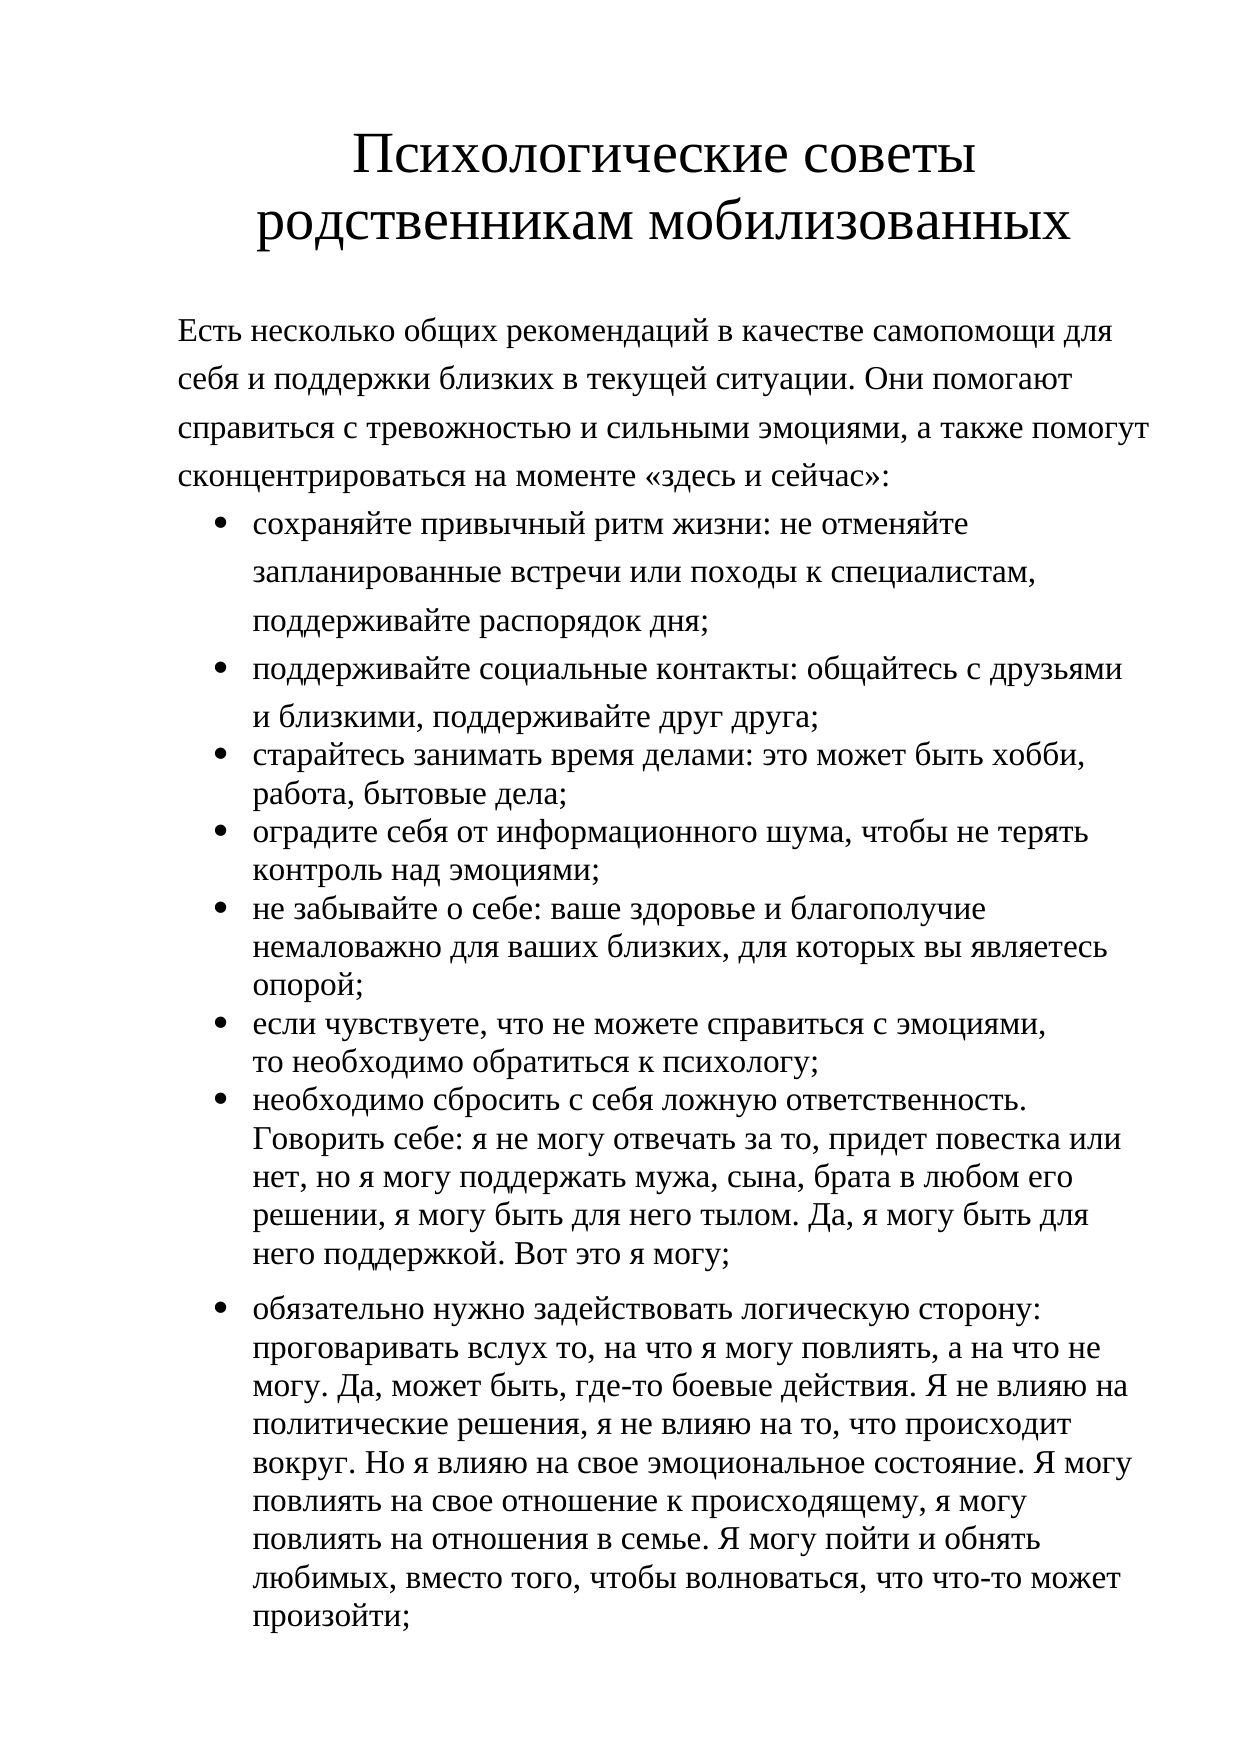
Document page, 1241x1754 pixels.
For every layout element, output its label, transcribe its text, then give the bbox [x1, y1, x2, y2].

text Есть несколько общих рекомендаций в качестве самопомощи для себя и поддержки близких в текущей ситуации. Они помогают справиться с тревожностью и сильными эмоциями, а также помогут сконцентрироваться на моменте «здесь и сейчас»: [177, 301, 1152, 493]
list если чувствуете, что не можете справиться с эмоциями, то необходимо обратиться к психологу; [215, 1003, 1152, 1079]
list старайтесь занимать время делами: это может быть хобби, работа, бытовые дела; [215, 734, 1152, 811]
list сохраняйте привычный ритм жизни: не отменяйте запланированные встречи или походы к специалистам, поддерживайте распорядок дня; [215, 493, 1152, 638]
list необходимо сбросить с себя ложную ответственность. Говорить себе: я не могу отвечать за то, придет повестка или нет, но я могу поддержать мужа, сына, брата в любом его решении, я могу быть для него тылом. Да, я могу быть для него поддержкой. Вот это я могу; [215, 1079, 1152, 1271]
text Психологические советы родственникам мобилизованных [177, 118, 1152, 252]
list не забывайте о себе: ваше здоровье и благополучие немаловажно для ваших близких, для которых вы являетесь опорой; [215, 888, 1152, 1003]
list оградите себя от информационного шума, чтобы не терять контроль над эмоциями; [215, 811, 1152, 888]
list поддерживайте социальные контакты: общайтесь с друзьями и близкими, поддерживайте друг друга; [215, 638, 1152, 734]
list обязательно нужно задействовать логическую сторону: проговаривать вслух то, на что я могу повлиять, а на что не могу. Да, может быть, где-то боевые действия. Я не влияю на политические решения, я не влияю на то, что происходит вокруг. Но я влияю на свое эмоциональное состояние. Я могу повлиять на свое отношение к происходящему, я могу повлиять на отношения в семье. Я могу пойти и обнять любимых, вместо того, чтобы волноваться, что что-то может произойти; [215, 1288, 1152, 1633]
